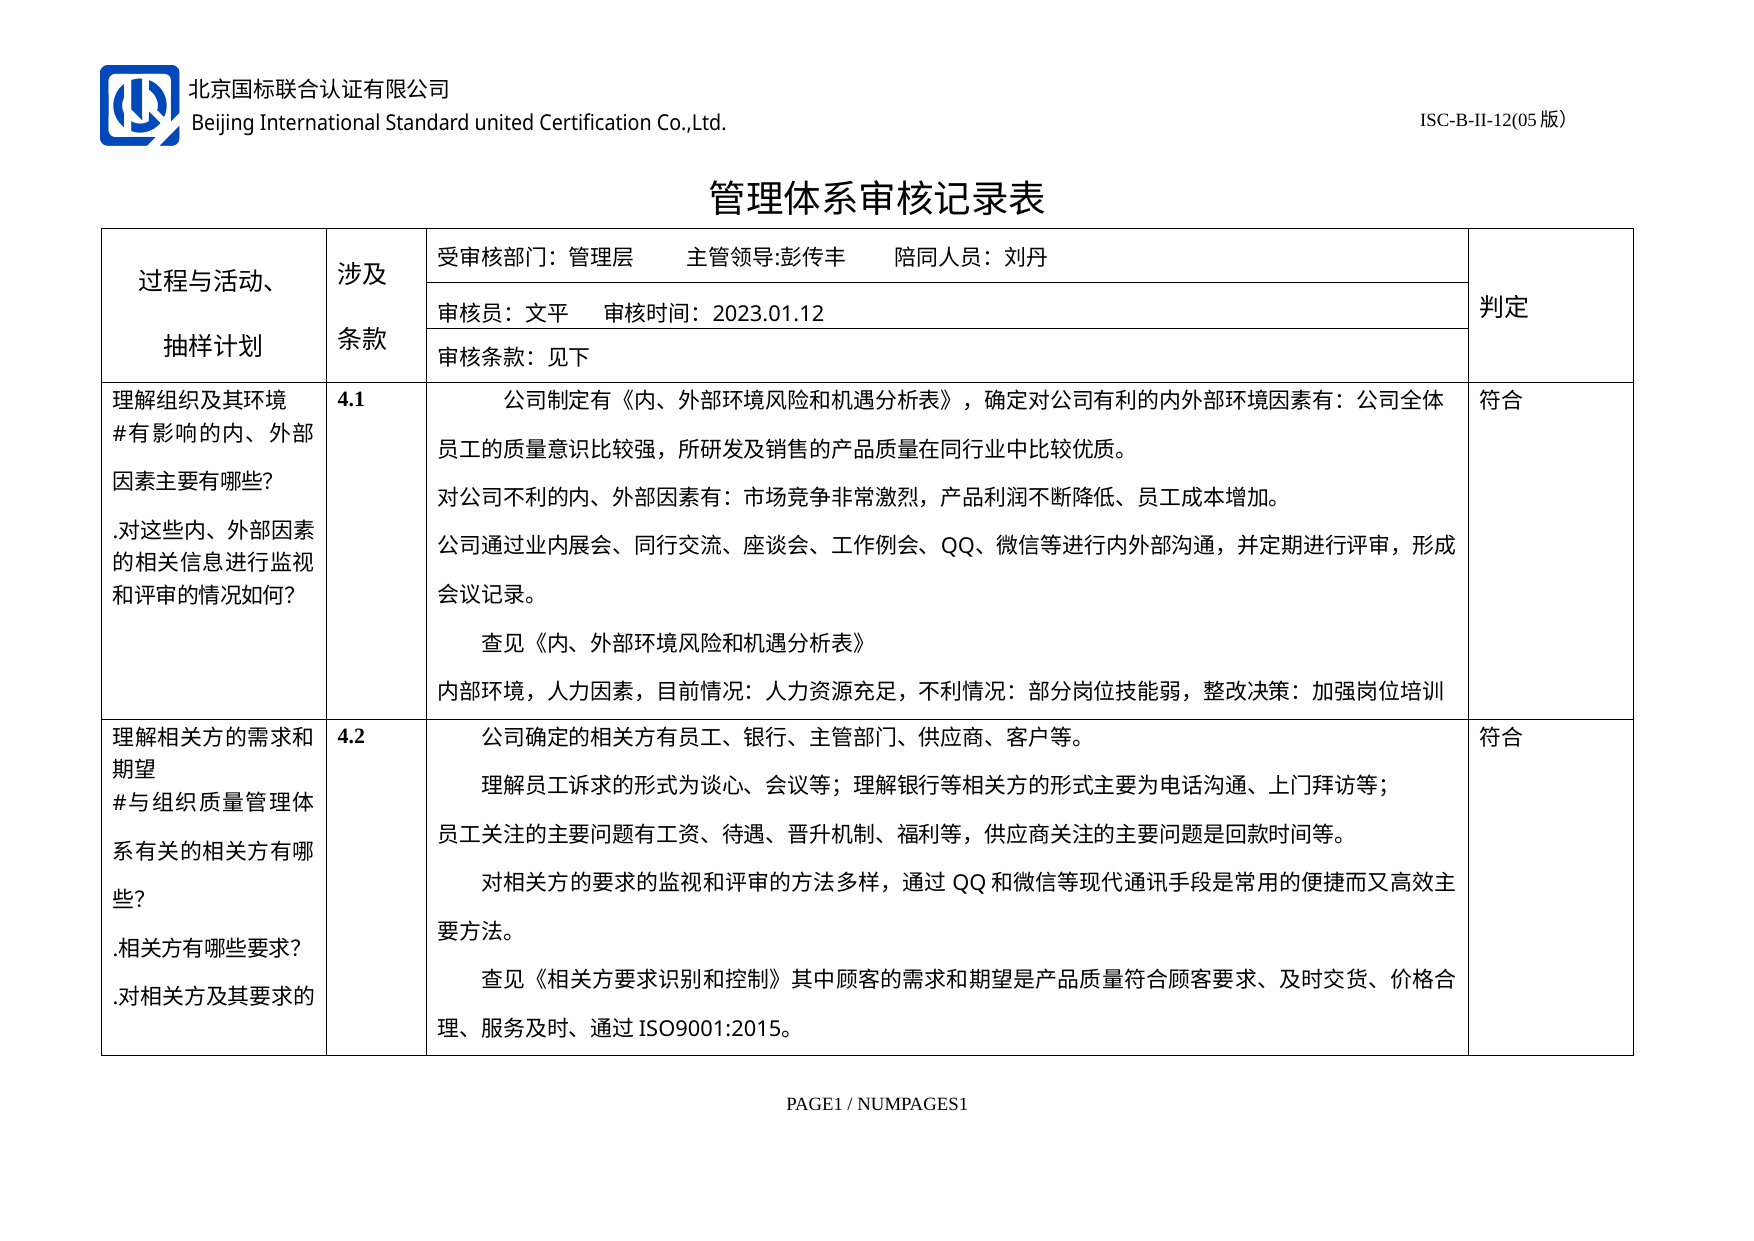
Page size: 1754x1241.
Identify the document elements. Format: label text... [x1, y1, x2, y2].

table_cell 审核员：文平 审核时间：2023.01.12 [427, 283, 1468, 328]
table_cell 4.1 [327, 383, 426, 718]
table_cell 4.2 [327, 720, 426, 1055]
table_cell 理解组织及其环境 #有影响的内、外部因素主要有哪些？ .对这些内、外部因素的相关信息进行监视和评审的情况如何？ [102, 383, 326, 718]
picture [100, 65, 180, 146]
table_cell 符合 [1469, 720, 1633, 1055]
table_cell 符合 [1469, 383, 1633, 718]
table_header 过程与活动、 抽样计划 [102, 229, 326, 382]
table_header 判定 [1469, 229, 1633, 382]
table_header 受审核部门：管理层 主管领导:彭传丰 陪同人员：刘丹 [427, 229, 1468, 282]
table_cell 公司制定有《内、外部环境风险和机遇分析表》，确定对公司有利的内外部环境因素有：公司全体员工的质量意识比较强，所研发及销售的产品质量在同行业中比较优质。 对公司不利的内、外部因素有：市场竞争非常激烈，产品利润不断降低、员工成本增加。 公司通过业内展会、同行交流、座谈会、工作例会、QQ、微信等进行内外部沟通，并定期进行评审，形成会议记录。 查见《内、外部环境风险和机遇分析表》 内部环境，人力因素，目前情况：人力资源充足，不利情况：部分岗位技能弱，整改决策：加强岗位培训 [427, 383, 1468, 718]
table_cell 审核条款：见下 [427, 329, 1468, 382]
text 管理体系审核记录表 [112, 163, 1641, 228]
table_header 涉及 条款 [327, 229, 426, 382]
table_cell 理解相关方的需求和期望 #与组织质量管理体系有关的相关方有哪些？ .相关方有哪些要求？ .对相关方及其要求的监视和 评审如何？ [102, 720, 326, 1055]
